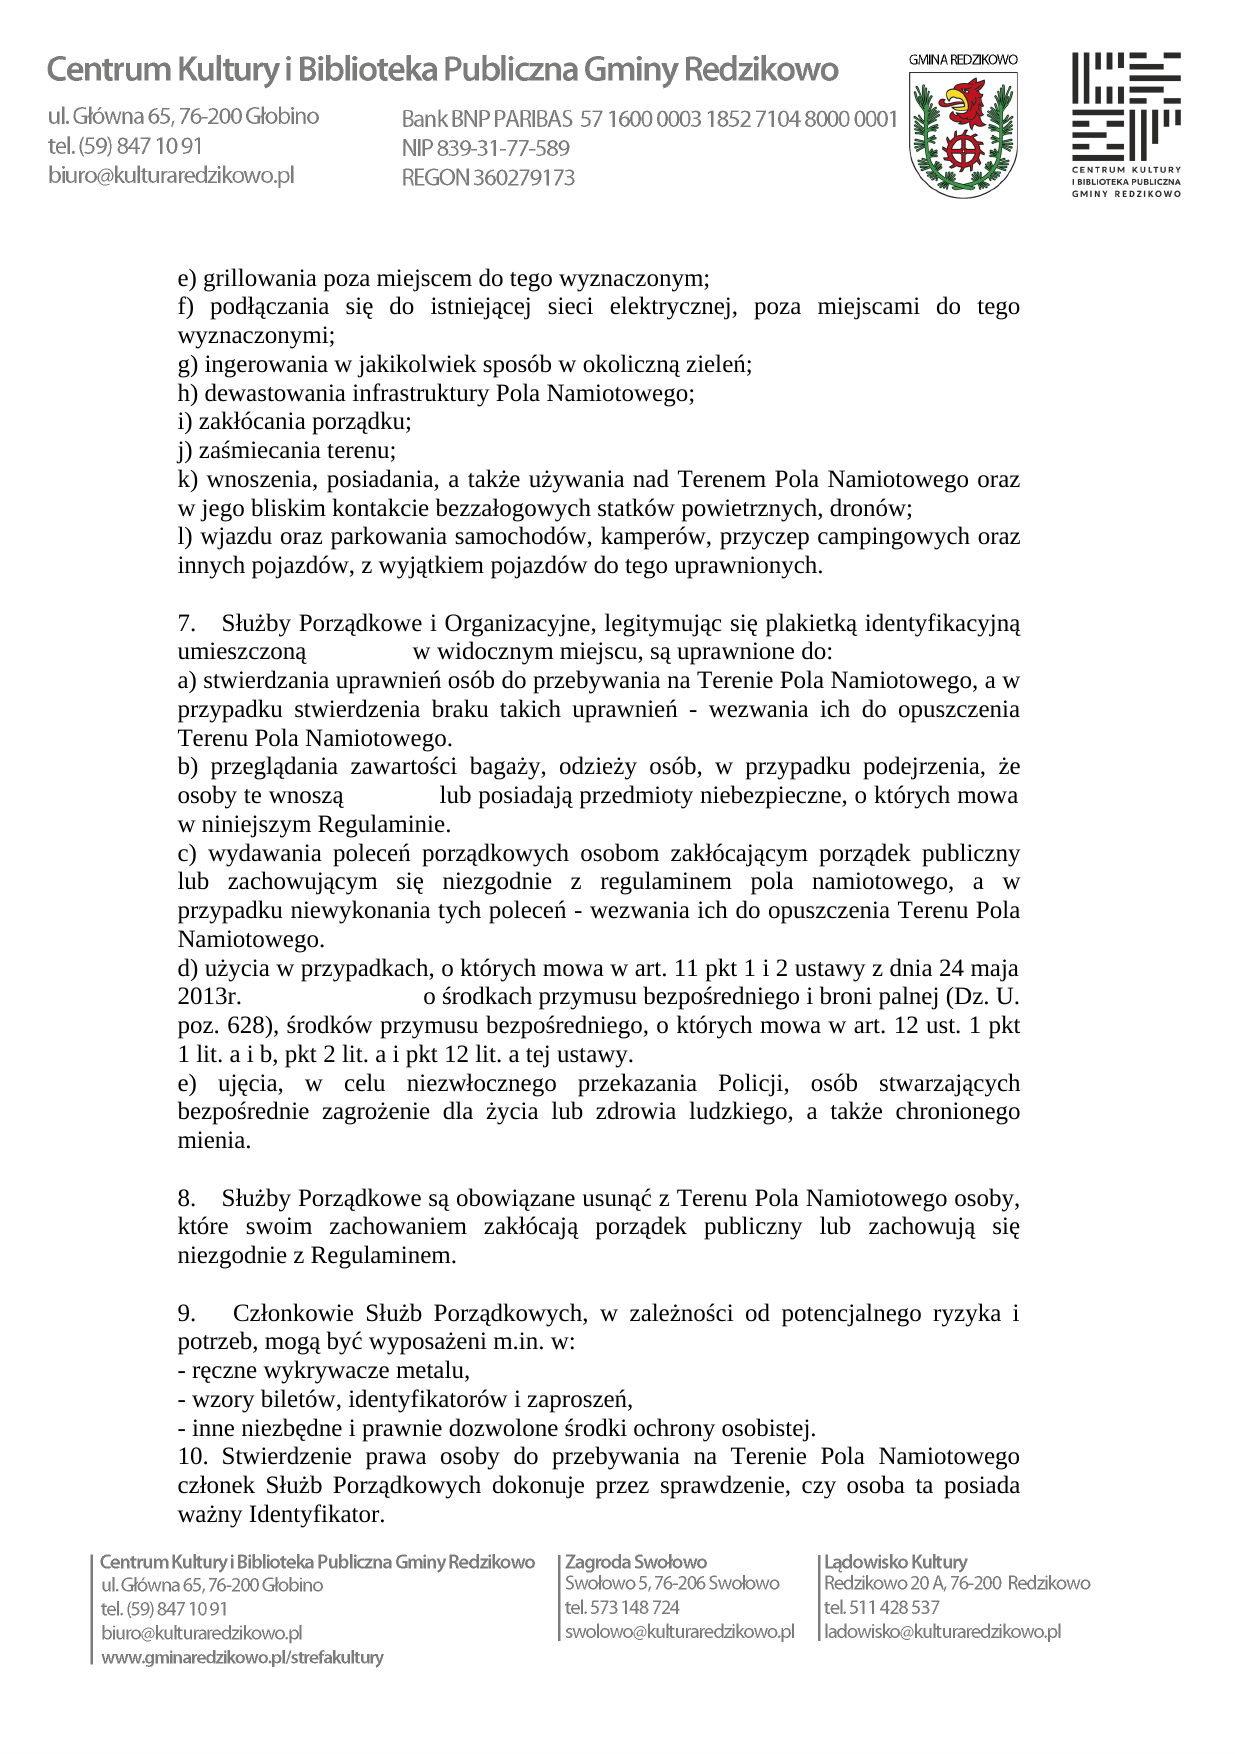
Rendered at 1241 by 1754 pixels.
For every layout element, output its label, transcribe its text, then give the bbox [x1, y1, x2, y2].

picture [0, 1533, 1237, 1754]
text i) zakłócania porządku; [177, 406, 1021, 435]
list Służby Porządkowe i Organizacyjne, legitymując się plakietką identyfikacyjną umieszczoną w widocznym miejscu, są uprawnione do: [177, 608, 1021, 665]
text c) wydawania poleceń porządkowych osobom zakłócającym porządek publiczny lub zachowującym się niezgodnie z regulaminem pola namiotowego, a w przypadku niewykonania tych poleceń - wezwania ich do opuszczenia Terenu Pola Namiotowego. [177, 838, 1021, 953]
text - ręczne wykrywacze metalu, [177, 1355, 1021, 1384]
text h) dewastowania infrastruktury Pola Namiotowego; [177, 378, 1021, 406]
text k) wnoszenia, posiadania, a także używania nad Terenem Pola Namiotowego oraz w jego bliskim kontakcie bezzałogowych statków powietrznych, dronów; [177, 464, 1021, 521]
list Członkowie Służb Porządkowych, w zależności od potencjalnego ryzyka i potrzeb, mogą być wyposażeni m.in. w: [177, 1298, 1021, 1355]
text g) ingerowania w jakikolwiek sposób w okoliczną zieleń; [177, 349, 1021, 378]
text f) podłączania się do istniejącej sieci elektrycznej, poza miejscami do tego wyznaczonymi; [177, 291, 1021, 349]
text l) wjazdu oraz parkowania samochodów, kamperów, przyczep campingowych oraz innych pojazdów, z wyjątkiem pojazdów do tego uprawnionych. [177, 521, 1021, 579]
text a) stwierdzania uprawnień osób do przebywania na Terenie Pola Namiotowego, a w przypadku stwierdzenia braku takich uprawnień - wezwania ich do opuszczenia Terenu Pola Namiotowego. [177, 665, 1021, 751]
list Służby Porządkowe są obowiązane usunąć z Terenu Pola Namiotowego osoby, które swoim zachowaniem zakłócają porządek publiczny lub zachowują się niezgodnie z Regulaminem. [177, 1183, 1021, 1269]
text - wzory biletów, identyfikatorów i zaproszeń, [177, 1384, 1021, 1413]
text b) przeglądania zawartości bagaży, odzieży osób, w przypadku podejrzenia, że osoby te wnoszą lub posiadają przedmioty niebezpieczne, o których mowa w niniejszym Regulaminie. [177, 751, 1021, 838]
text - inne niezbędne i prawnie dozwolone środki ochrony osobistej. [177, 1413, 1021, 1441]
text j) zaśmiecania terenu; [177, 435, 1021, 464]
text e) ujęcia, w celu niezwłocznego przekazania Policji, osób stwarzających bezpośrednie zagrożenie dla życia lub zdrowia ludzkiego, a także chronionego mienia. [177, 1068, 1021, 1154]
text e) grillowania poza miejscem do tego wyznaczonym; [177, 239, 1021, 291]
text d) użycia w przypadkach, o których mowa w art. 11 pkt 1 i 2 ustawy z dnia 24 maja 2013r. o środkach przymusu bezpośredniego i broni palnej (Dz. U. poz. 628), środków przymusu bezpośredniego, o których mowa w art. 12 ust. 1 pkt 1 lit. a i b, pkt 2 lit. a i pkt 12 lit. a tej ustawy. [177, 953, 1021, 1068]
list Stwierdzenie prawa osoby do przebywania na Terenie Pola Namiotowego członek Służb Porządkowych dokonuje przez sprawdzenie, czy osoba ta posiada ważny Identyfikator. [177, 1441, 1021, 1528]
picture [39, 32, 1206, 239]
